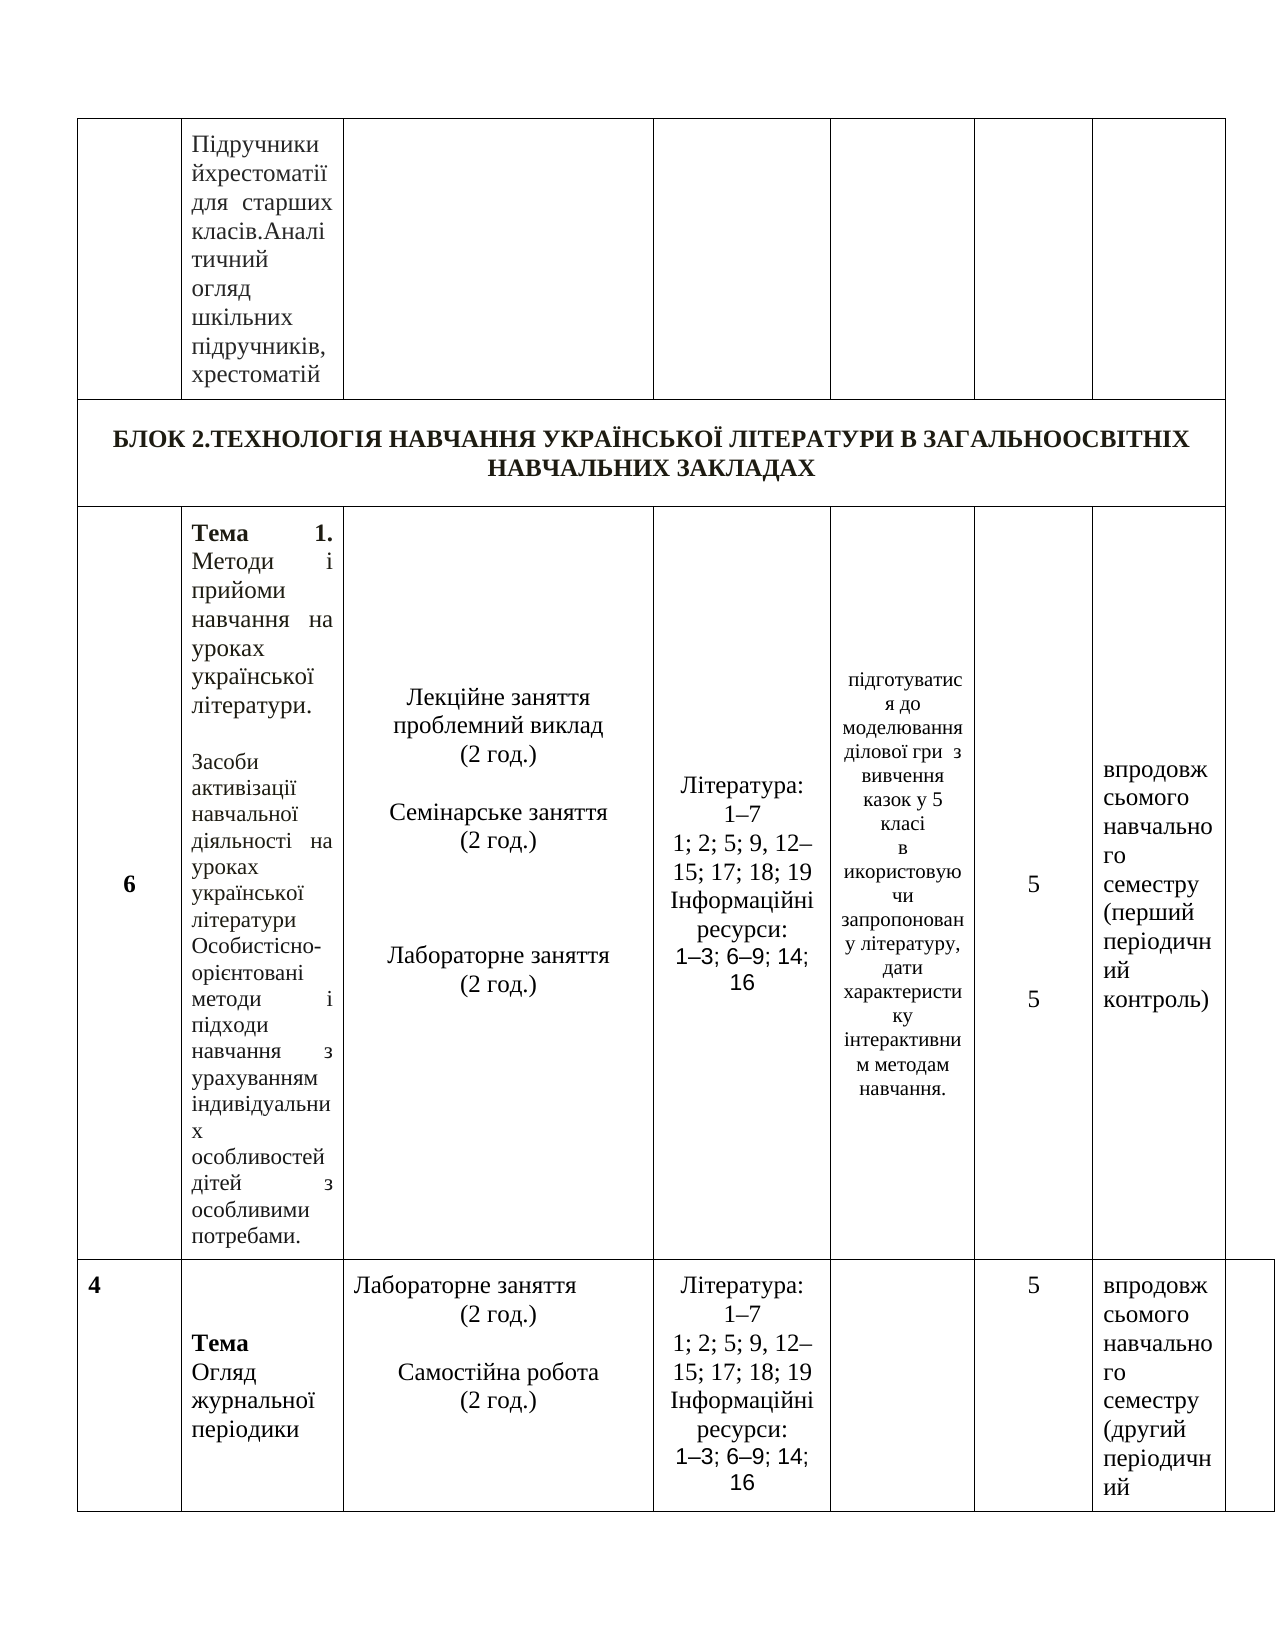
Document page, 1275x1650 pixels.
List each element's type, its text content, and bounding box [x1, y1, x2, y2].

table_cell 6 [78, 507, 181, 1259]
table_cell Тема 1. Методи і прийоми навчання на уроках української літератури. Засоби активізації навчальної діяльності на уроках української літератури Особистісно-орієнтовані методи і підходи навчання з урахуванням індивідуальних особливостей дітей з особливими потребами. [182, 507, 343, 1259]
table_cell [1226, 1260, 1274, 1511]
table_cell Література: 1–7 1; 2; 5; 9, 12–15; 17; 18; 19 Інформаційні ресурси: 1–3; 6–9; 14; 16 [654, 507, 830, 1259]
table_cell 5 [975, 119, 1092, 399]
table_cell підготуватися до моделювання ділової гри з вивчення казок у 5 класі використовуючи запропоновану літературу, дати характеристику інтерактивним методам навчання. [831, 507, 974, 1259]
table_cell 4 [78, 1260, 181, 1511]
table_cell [1093, 119, 1225, 399]
table_cell [831, 1260, 974, 1511]
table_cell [182, 119, 343, 399]
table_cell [654, 1260, 830, 1511]
table_cell 5 [975, 1260, 1092, 1511]
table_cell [182, 1260, 343, 1511]
table_cell 5 5 [975, 507, 1092, 1259]
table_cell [344, 1260, 653, 1511]
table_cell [1093, 1260, 1225, 1511]
table_cell БЛОК 2.ТЕХНОЛОГІЯ НАВЧАННЯ УКРАЇНСЬКОЇ ЛІТЕРАТУРИ В ЗАГАЛЬНООСВІТНІХ НАВЧАЛЬНИХ ЗАКЛАДАХ [78, 400, 1225, 506]
table_cell 4 [78, 119, 181, 399]
table_cell Лекційне заняття проблемний виклад (2 год.) Семінарське заняття (2 год.) Лабораторне заняття (2 год.) [344, 507, 653, 1259]
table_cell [831, 119, 974, 399]
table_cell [654, 119, 830, 399]
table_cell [344, 119, 653, 399]
table_cell впродовж сьомого навчального семестру (перший періодичний контроль) [1093, 507, 1225, 1259]
